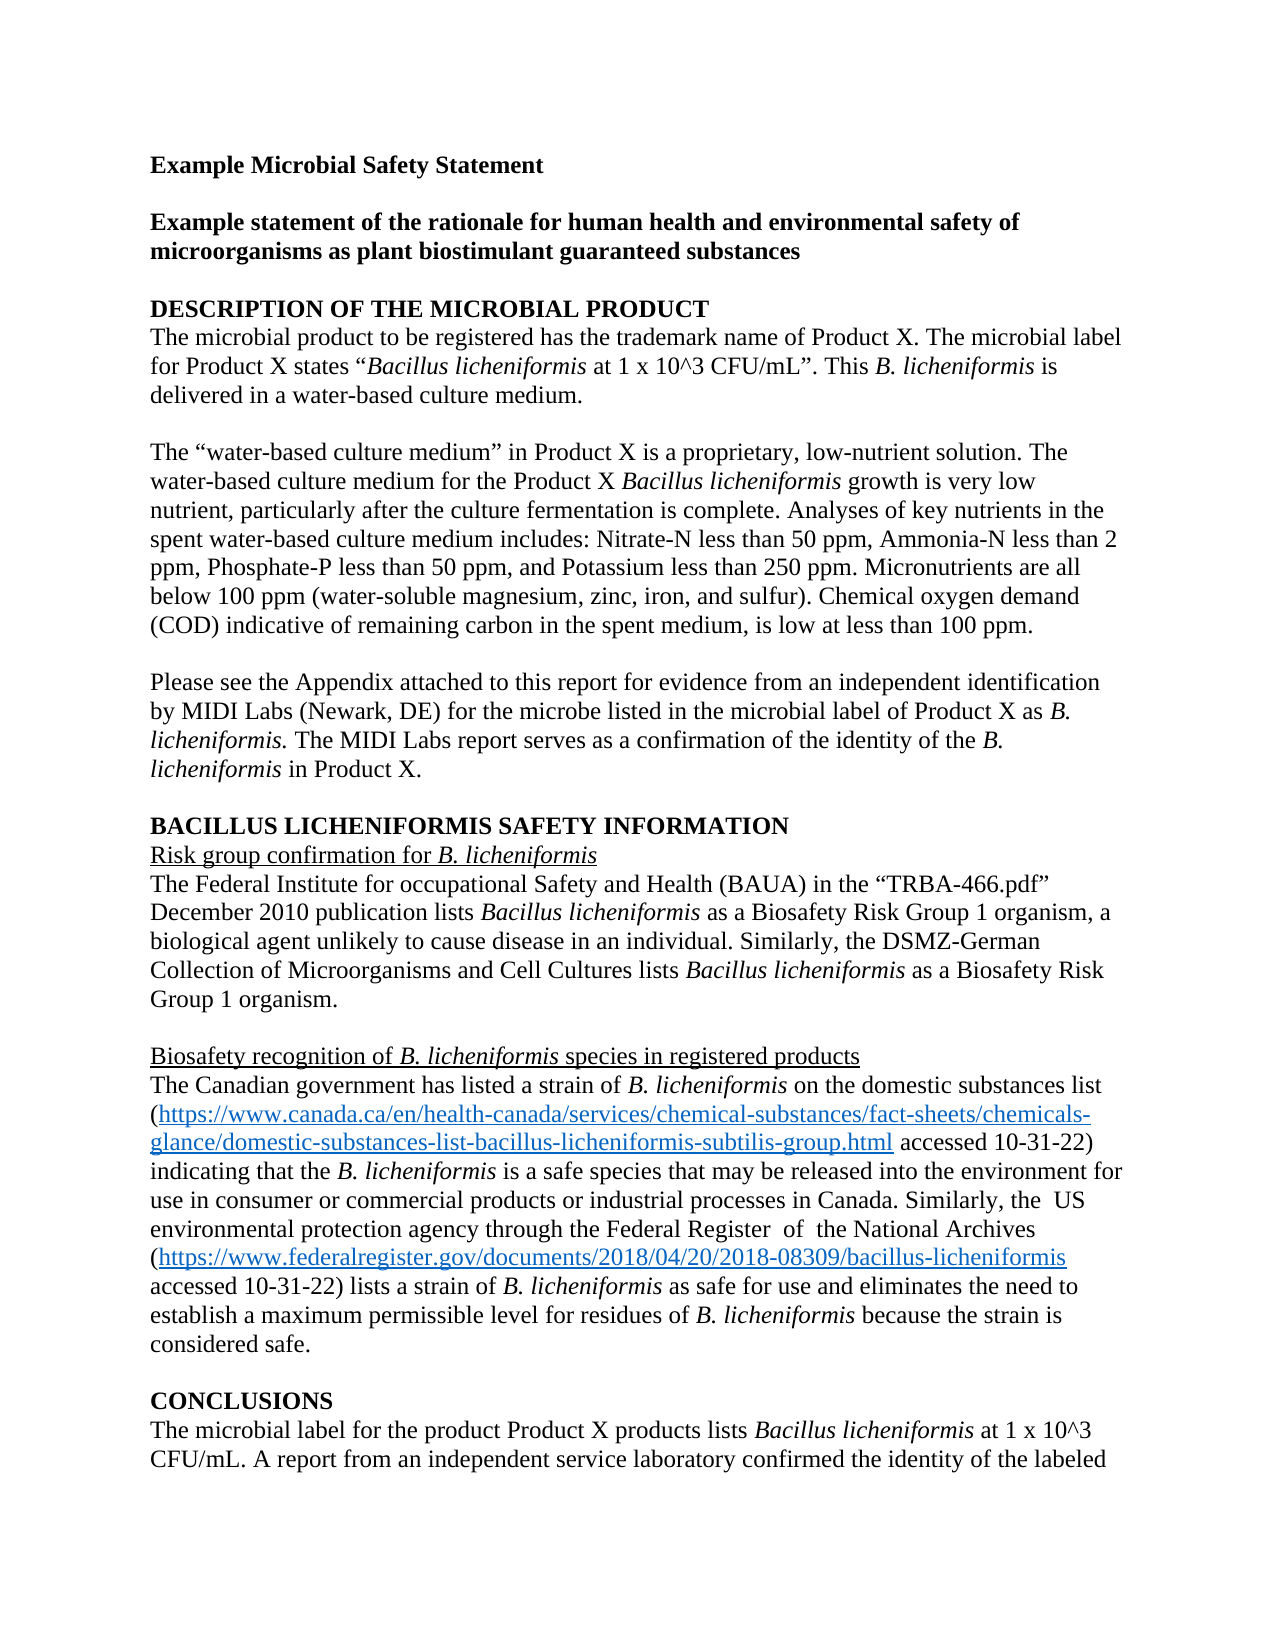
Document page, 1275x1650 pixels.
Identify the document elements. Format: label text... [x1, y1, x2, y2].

text Risk group confirmation for B. licheniformis [150, 840, 1125, 869]
text The Canadian government has listed a strain of B. licheniformis on the domestic substances list (https://www.canada.ca/en/health-canada/services/chemical-substances/fact-sheets/chemicals-glance/domestic-substances-list-bacillus-licheniformis-subtilis-group.html accessed 10-31-22) indicating that the B. licheniformis is a safe species that may be released into the environment for use in consumer or commercial products or industrial processes in Canada. Similarly, the US environmental protection agency through the Federal Register of the National Archives (https://www.federalregister.gov/documents/2018/04/20/2018-08309/bacillus-licheniformis accessed 10-31-22) lists a strain of B. licheniformis as safe for use and eliminates the need to establish a maximum permissible level for residues of B. licheniformis because the strain is considered safe. [150, 1070, 1125, 1357]
text Please see the Appendix attached to this report for evidence from an independent identification by MIDI Labs (Newark, DE) for the microbe listed in the microbial label of Product X as B. licheniformis. The MIDI Labs report serves as a confirmation of the identity of the B. licheniformis in Product X. [150, 667, 1125, 782]
text The microbial product to be registered has the trademark name of Product X. The microbial label for Product X states “Bacillus licheniformis at 1 x 10^3 CFU/mL”. This B. licheniformis is delivered in a water-based culture medium. [150, 322, 1125, 409]
text BACILLUS LICHENIFORMIS SAFETY INFORMATION [150, 811, 1125, 840]
text CONCLUSIONS [150, 1386, 1125, 1415]
text Biosafety recognition of B. licheniformis species in registered products [150, 1041, 1125, 1070]
text Example statement of the rationale for human health and environmental safety of microorganisms as plant biostimulant guaranteed substances [150, 207, 1125, 265]
text The “water-based culture medium” in Product X is a proprietary, low-nutrient solution. The water-based culture medium for the Product X Bacillus licheniformis growth is very low nutrient, particularly after the culture fermentation is complete. Analyses of key nutrients in the spent water-based culture medium includes: Nitrate-N less than 50 ppm, Ammonia-N less than 2 ppm, Phosphate-P less than 50 ppm, and Potassium less than 250 ppm. Micronutrients are all below 100 ppm (water-soluble magnesium, zinc, iron, and sulfur). Chemical oxygen demand (COD) indicative of remaining carbon in the spent medium, is low at less than 100 ppm. [150, 437, 1125, 639]
text Example Microbial Safety Statement [150, 150, 1125, 179]
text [150, 1415, 1125, 1472]
text The Federal Institute for occupational Safety and Health (BAUA) in the “TRBA-466.pdf” December 2010 publication lists Bacillus licheniformis as a Biosafety Risk Group 1 organism, a biological agent unlikely to cause disease in an individual. Similarly, the DSMZ-German Collection of Microorganisms and Cell Cultures lists Bacillus licheniformis as a Biosafety Risk Group 1 organism. [150, 869, 1125, 1012]
text DESCRIPTION OF THE MICROBIAL PRODUCT [150, 294, 1125, 322]
